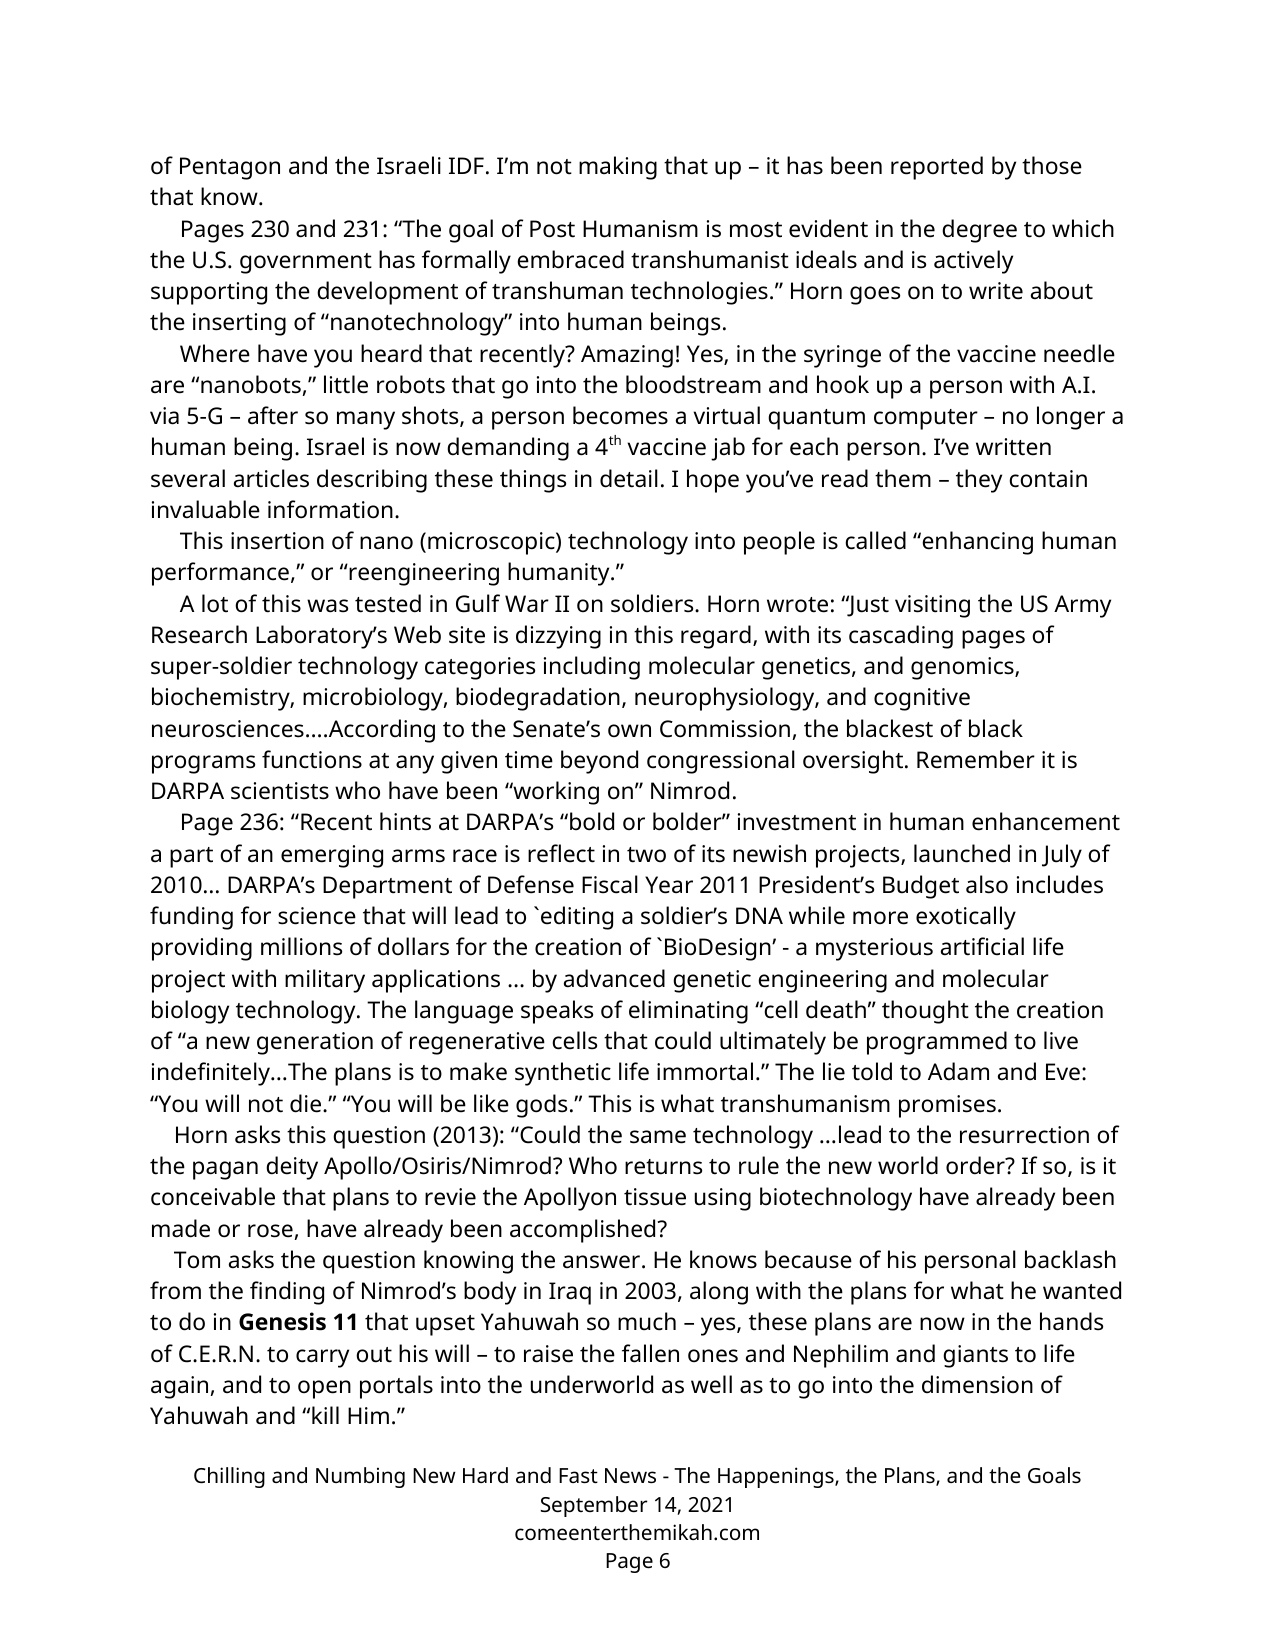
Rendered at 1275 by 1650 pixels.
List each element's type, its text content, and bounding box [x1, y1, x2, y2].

text Pages 230 and 231: “The goal of Post Humanism is most evident in the degree to which the U.S. government has formally embraced transhumanist ideals and is actively supporting the development of transhuman technologies.” Horn goes on to write about the inserting of “nanotechnology” into human beings. [150, 212, 1125, 337]
text A lot of this was tested in Gulf War II on soldiers. Horn wrote: “Just visiting the US Army Research Laboratory’s Web site is dizzying in this regard, with its cascading pages of super-soldier technology categories including molecular genetics, and genomics, biochemistry, microbiology, biodegradation, neurophysiology, and cognitive neurosciences….According to the Senate’s own Commission, the blackest of black programs functions at any given time beyond congressional oversight. Remember it is DARPA scientists who have been “working on” Nimrod. [150, 587, 1125, 806]
text Horn asks this question (2013): “Could the same technology …lead to the resurrection of the pagan deity Apollo/Osiris/Nimrod? Who returns to rule the new world order? If so, is it conceivable that plans to revie the Apollyon tissue using biotechnology have already been made or rose, have already been accomplished? [150, 1119, 1125, 1244]
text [150, 150, 1125, 212]
text Tom asks the question knowing the answer. He knows because of his personal backlash from the finding of Nimrod’s body in Iraq in 2003, along with the plans for what he wanted to do in Genesis 11 that upset Yahuwah so much – yes, these plans are now in the hands of C.E.R.N. to carry out his will – to raise the fallen ones and Nephilim and giants to life again, and to open portals into the underworld as well as to go into the dimension of Yahuwah and “kill Him.” [150, 1244, 1125, 1431]
text Where have you heard that recently? Amazing! Yes, in the syringe of the vaccine needle are “nanobots,” little robots that go into the bloodstream and hook up a person with A.I. via 5-G – after so many shots, a person becomes a virtual quantum computer – no longer a human being. Israel is now demanding a 4th vaccine jab for each person. I’ve written several articles describing these things in detail. I hope you’ve read them – they contain invaluable information. [150, 337, 1125, 525]
text Page 236: “Recent hints at DARPA’s “bold or bolder” investment in human enhancement a part of an emerging arms race is reflect in two of its newish projects, launched in July of 2010… DARPA’s Department of Defense Fiscal Year 2011 President’s Budget also includes funding for science that will lead to `editing a soldier’s DNA while more exotically providing millions of dollars for the creation of `BioDesign’ - a mysterious artificial life project with military applications … by advanced genetic engineering and molecular biology technology. The language speaks of eliminating “cell death” thought the creation of “a new generation of regenerative cells that could ultimately be programmed to live indefinitely…The plans is to make synthetic life immortal.” The lie told to Adam and Eve: “You will not die.” “You will be like gods.” This is what transhumanism promises. [150, 806, 1125, 1119]
text This insertion of nano (microscopic) technology into people is called “enhancing human performance,” or “reengineering humanity.” [150, 525, 1125, 587]
